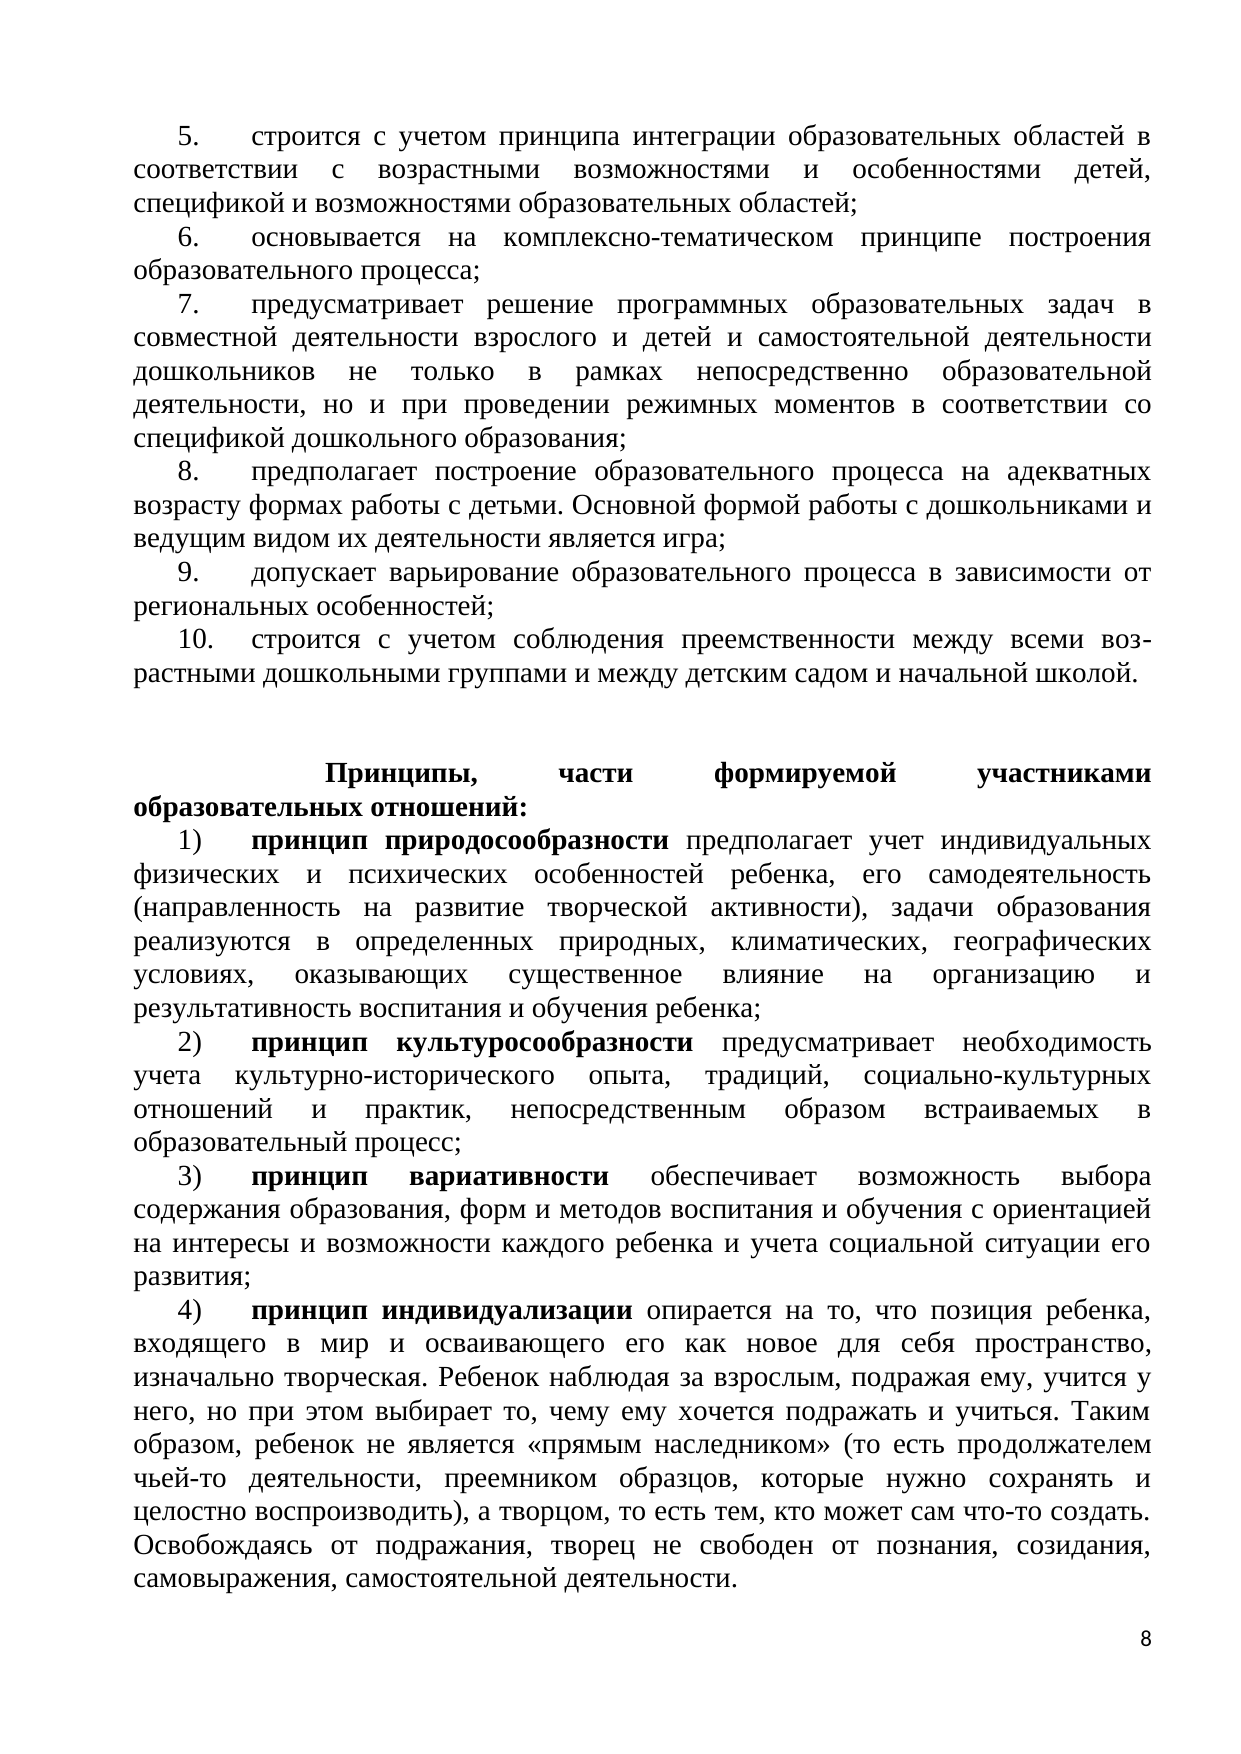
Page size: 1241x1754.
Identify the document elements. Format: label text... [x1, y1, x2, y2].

list предполагает построение образовательного процесса на адекватных возрасту формах работы с детьми. Основной формой работы с дошкольниками и ведущим видом их деятельности является игра; [133, 453, 1152, 554]
list строится с учетом принципа интеграции образовательных областей в соответствии с возрастными возможностями и особенностями детей, спецификой и возможностями образовательных областей; [133, 118, 1152, 219]
list принцип вариативности обеспечивает возможность выбора содержания образования, форм и методов воспитания и обучения с ориентацией на интересы и возможности каждого ребенка и учета социальной ситуации его развития; [133, 1158, 1152, 1292]
list принцип индивидуализации опирается на то, что позиция ребенка, входящего в мир и осваивающего его как новое для себя пространство, изначально творческая. Ребенок наблюдая за взрослым, подражая ему, учится у него, но при этом выбирает то, чему ему хочется подражать и учиться. Таким образом, ребенок не является «прямым наследником» (то есть продолжателем чьей-то деятельности, преемником образцов, которые нужно сохранять и целостно воспроизводить), а творцом, то есть тем, кто может сам что-то создать. Освобождаясь от подражания, творец не свободен от познания, созидания, самовыражения, самостоятельной деятельности. [133, 1292, 1152, 1594]
list принцип культуросообразности предусматривает необходимость учета культурно-исторического опыта, традиций, социально-культурных отношений и практик, непосредственным образом встраиваемых в образовательный процесс; [133, 1024, 1152, 1158]
list принцип природосообразности предполагает учет индивидуальных физических и психических особенностей ребенка, его самодеятельность (направленность на развитие творческой активности), задачи образования реализуются в определенных природных, климатических, географических условиях, оказывающих существенное влияние на организацию и результативность воспитания и обучения ребенка; [133, 822, 1152, 1024]
list строится с учетом соблюдения преемственности между всеми возрастными дошкольными группами и между детским садом и начальной школой. [133, 621, 1152, 688]
list предусматривает решение программных образовательных задач в совместной деятельности взрослого и детей и самостоятельной деятельности дошкольников не только в рамках непосредственно образовательной деятельности, но и при проведении режимных моментов в соответствии со спецификой дошкольного образования; [133, 286, 1152, 453]
list допускает варьирование образовательного процесса в зависимости от региональных особенностей; [133, 554, 1152, 621]
text Принципы, части формируемой участниками образовательных отношений: [133, 755, 1152, 822]
list основывается на комплексно-тематическом принципе построения образовательного процесса; [133, 219, 1152, 286]
